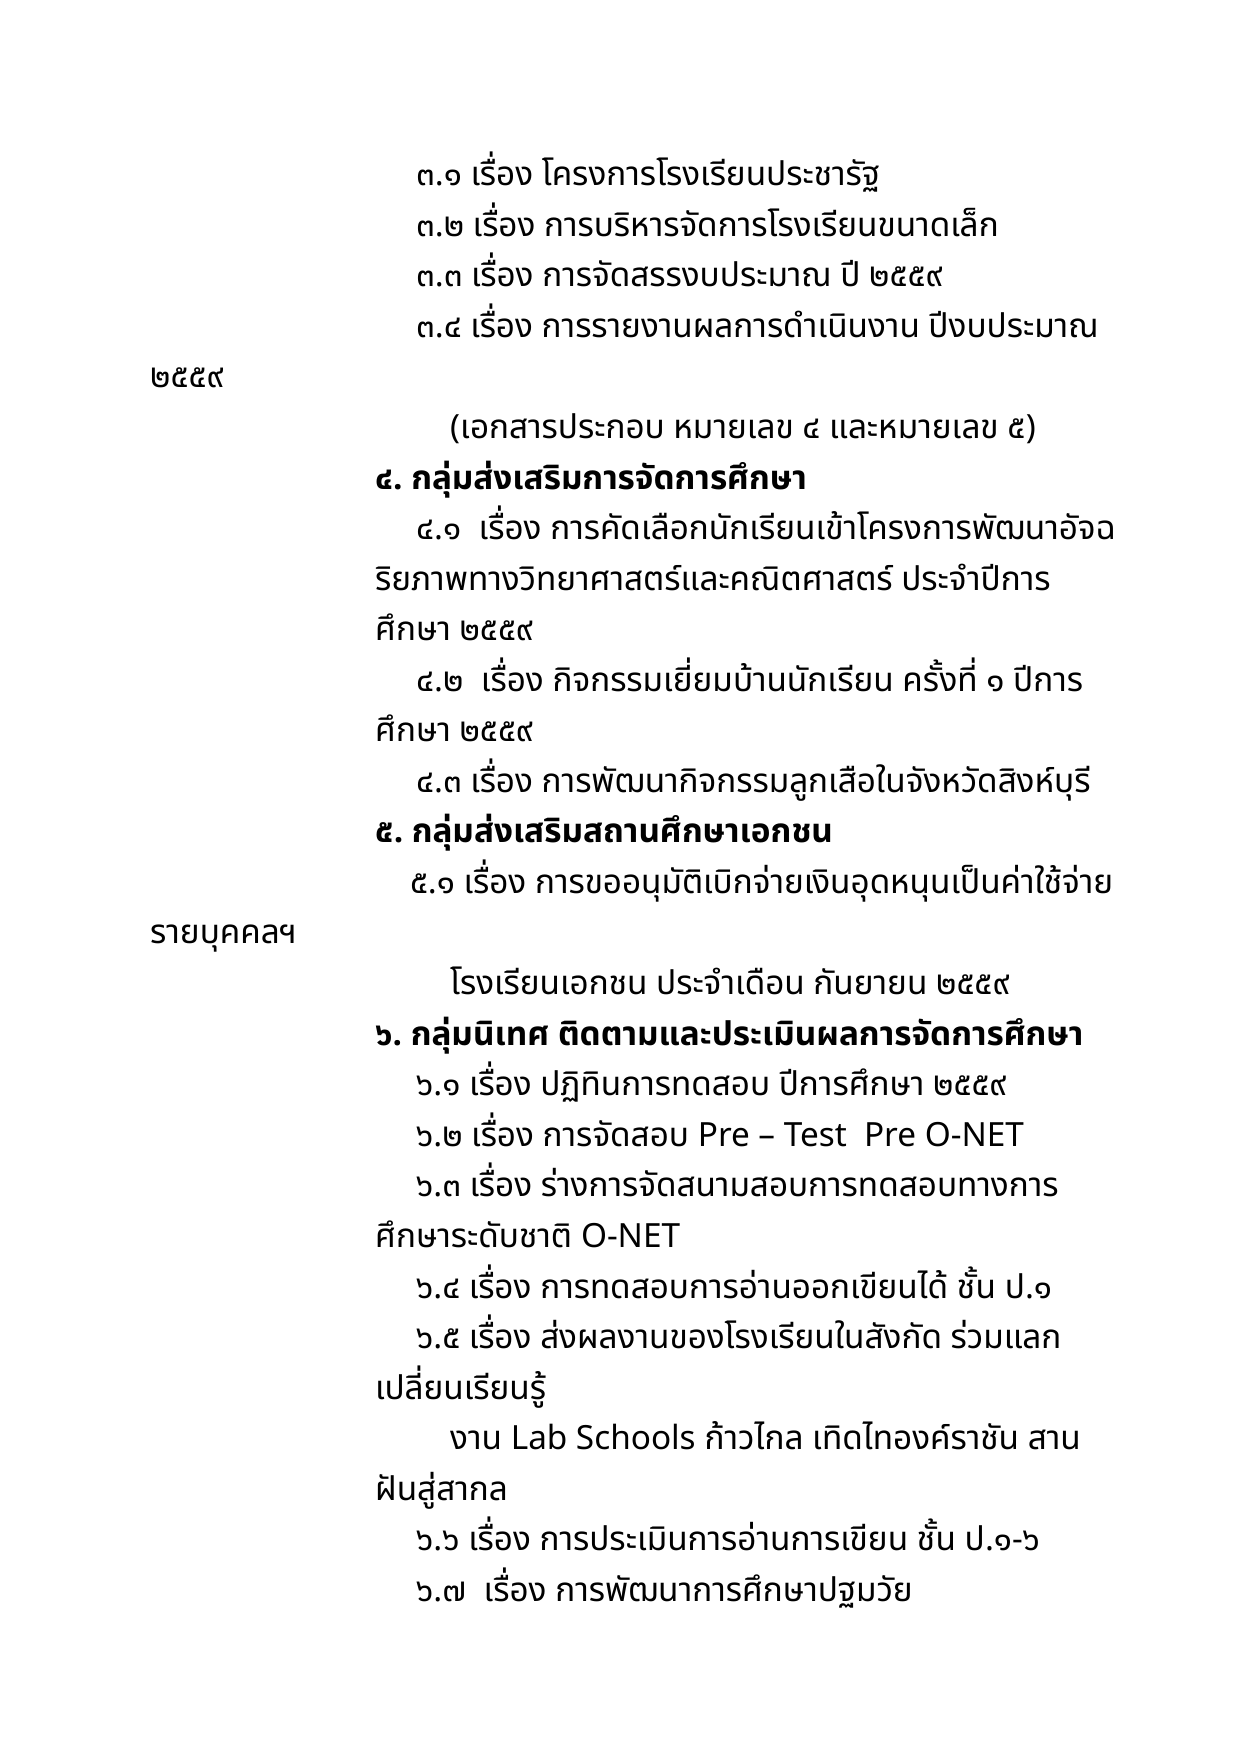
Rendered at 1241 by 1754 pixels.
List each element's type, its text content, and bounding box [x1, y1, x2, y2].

title ๔.๓ เรื่อง การพัฒนากิจกรรมลูกเสือในจังหวัดสิงห์บุรี [150, 757, 1122, 807]
title ๓.๑ เรื่อง โครงการโรงเรียนประชารัฐ [150, 150, 1122, 201]
title ๖.๓ เรื่อง ร่างการจัดสนามสอบการทดสอบทางการศึกษาระดับชาติ O-NET [375, 1161, 1122, 1262]
title ๓.๒ เรื่อง การบริหารจัดการโรงเรียนขนาดเล็ก [150, 201, 1122, 251]
title ๖. กลุ่มนิเทศ ติดตามและประเมินผลการจัดการศึกษา [150, 1009, 1122, 1060]
title ๓.๓ เรื่อง การจัดสรรงบประมาณ ปี ๒๕๕๙ [150, 251, 1122, 302]
title ๕. กลุ่มส่งเสริมสถานศึกษาเอกชน [150, 807, 1122, 858]
title ๓.๔ เรื่อง การรายงานผลการดำเนินงาน ปีงบประมาณ ๒๕๕๙ [150, 302, 1122, 403]
title ๖.๕ เรื่อง ส่งผลงานของโรงเรียนในสังกัด ร่วมแลกเปลี่ยนเรียนรู้ [375, 1313, 1122, 1414]
title งาน Lab Schools ก้าวไกล เทิดไทองค์ราชัน สานฝันสู่สากล [375, 1414, 1122, 1515]
title ๖.๑ เรื่อง ปฏิทินการทดสอบ ปีการศึกษา ๒๕๕๙ [341, 1060, 1122, 1111]
title ๔. กลุ่มส่งเสริมการจัดการศึกษา [150, 453, 1122, 504]
title ๖.๒ เรื่อง การจัดสอบ Pre – Test Pre O-NET [375, 1111, 1122, 1161]
title ๖.๔ เรื่อง การทดสอบการอ่านออกเขียนได้ ชั้น ป.๑ [375, 1262, 1122, 1313]
text ๔.๑ เรื่อง การคัดเลือกนักเรียนเข้าโครงการพัฒนาอัจฉริยภาพทางวิทยาศาสตร์และคณิตศาสตร์ ประจำปีการศึกษา ๒๕๕๙ [375, 504, 1124, 656]
list ๖.๗ เรื่อง การพัฒนาการศึกษาปฐมวัย [378, 1566, 1216, 1616]
title ๕.๑ เรื่อง การขออนุมัติเบิกจ่ายเงินอุดหนุนเป็นค่าใช้จ่ายรายบุคคลฯ [150, 858, 1122, 959]
title โรงเรียนเอกชน ประจำเดือน กันยายน ๒๕๕๙ [375, 959, 1122, 1009]
text (เอกสารประกอบ หมายเลข ๔ และหมายเลข ๕) [150, 403, 1122, 453]
text ๔.๒ เรื่อง กิจกรรมเยี่ยมบ้านนักเรียน ครั้งที่ ๑ ปีการศึกษา ๒๕๕๙ [375, 656, 1122, 757]
title ๖.๖ เรื่อง การประเมินการอ่านการเขียน ชั้น ป.๑-๖ [375, 1515, 1122, 1566]
